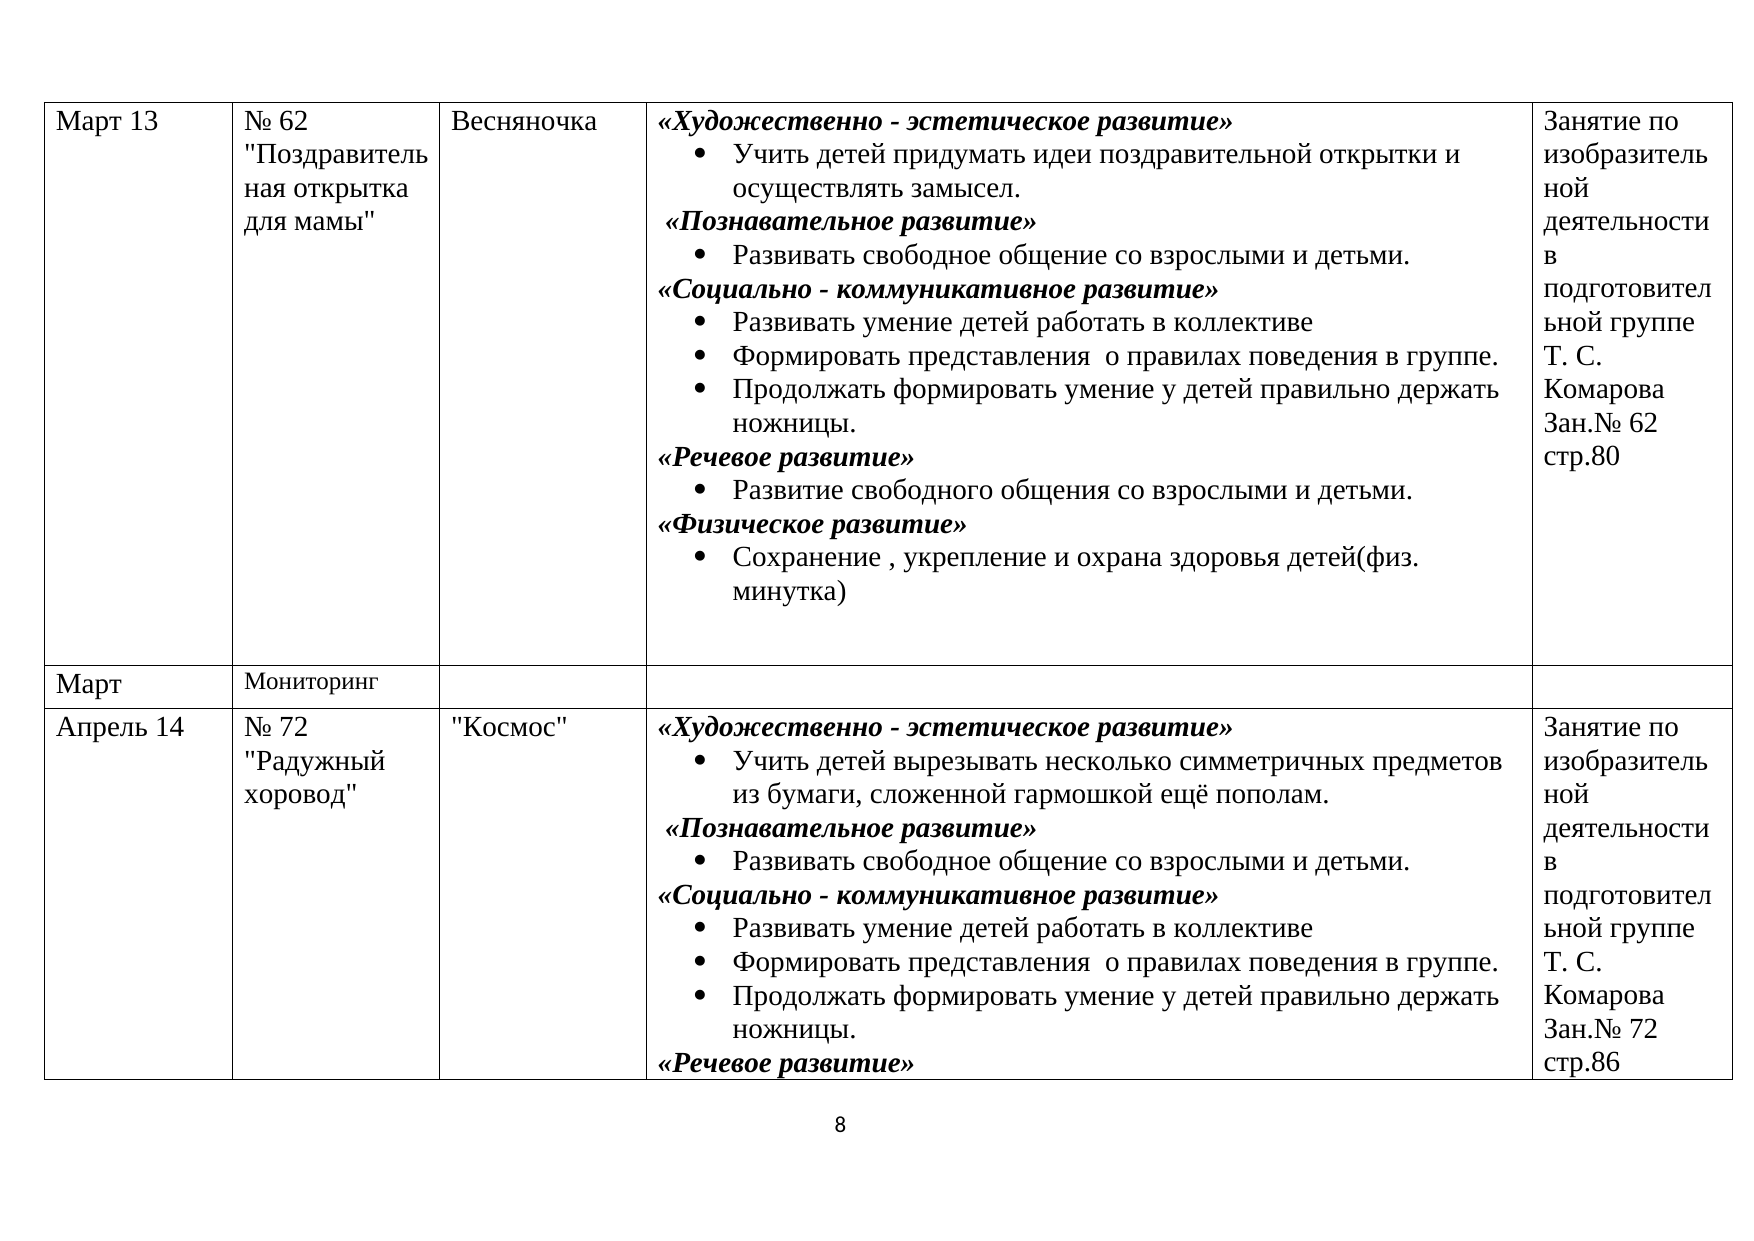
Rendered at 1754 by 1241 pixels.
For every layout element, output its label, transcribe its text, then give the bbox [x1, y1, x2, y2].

table_cell Мониторинг [233, 666, 439, 708]
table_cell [647, 709, 1532, 1079]
table_cell "Космос" [440, 709, 646, 1079]
table_cell Апрель 14 [45, 709, 232, 1079]
table_cell № 62 "Поздравительная открытка для мамы" [233, 103, 439, 665]
table_cell Весняночка [440, 103, 646, 665]
table_cell [440, 666, 646, 708]
table_cell [1533, 666, 1732, 708]
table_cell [1533, 709, 1732, 1079]
table_cell [647, 666, 1532, 708]
table_cell «Художественно - эстетическое развитие» Учить детей придумать идеи поздравительной открытки и осуществлять замысел. «Познавательное развитие» Развивать свободное общение со взрослыми и детьми. «Социально - коммуникативное развитие» Развивать умение детей работать в коллективе Формировать представления о правилах поведения в группе. Продолжать формировать умение у детей правильно держать ножницы. «Речевое развитие» Развитие свободного общения со взрослыми и детьми. «Физическое развитие» Сохранение , укрепление и охрана здоровья детей(физ. минутка) [647, 103, 1532, 665]
table_cell Занятие по изобразительной деятельности в подготовительной группе Т. С. Комарова Зан.№ 62 стр.80 [1533, 103, 1732, 665]
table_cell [233, 709, 439, 1079]
table_cell Март [45, 666, 232, 708]
table_cell Март 13 [45, 103, 232, 665]
